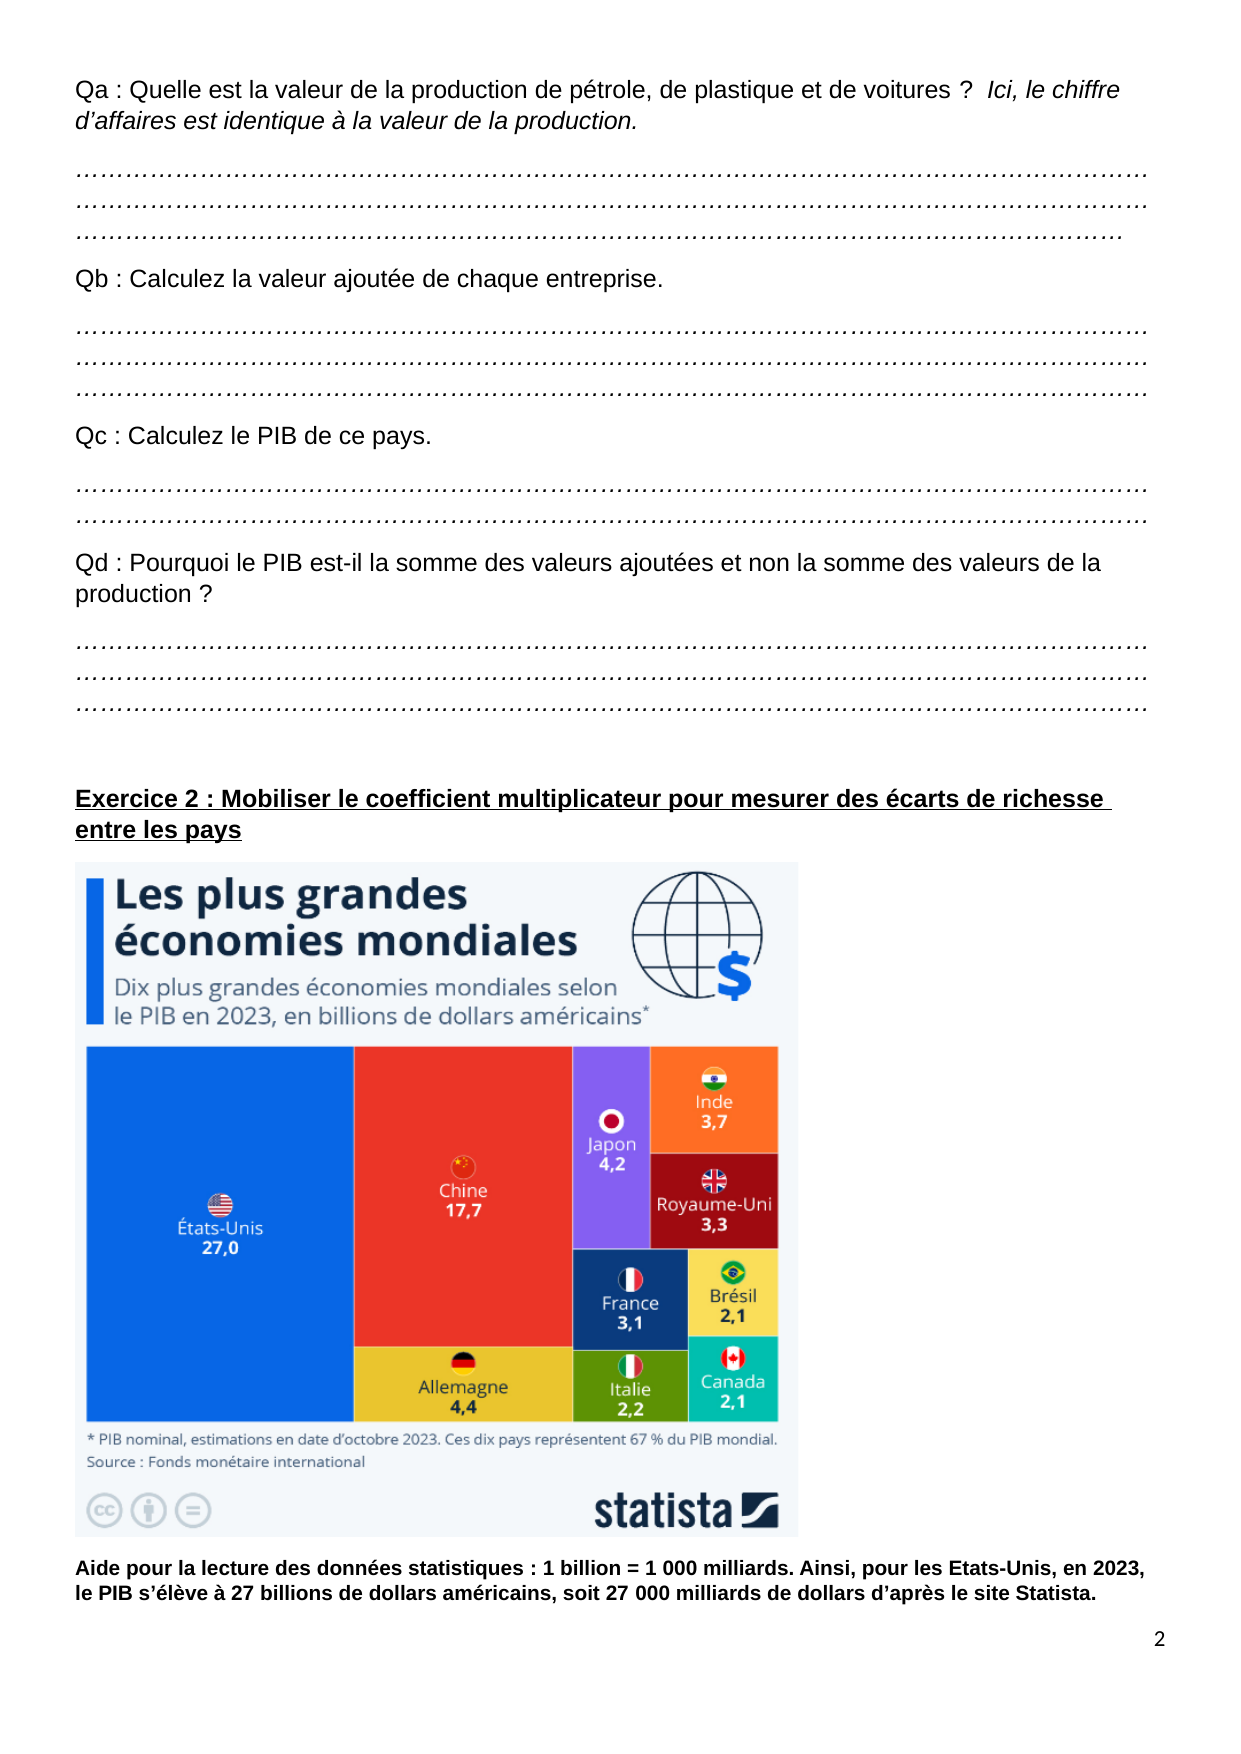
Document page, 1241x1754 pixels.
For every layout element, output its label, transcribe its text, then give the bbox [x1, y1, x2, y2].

text …………………………………………………………………………………………………………………………………………………………………………………………………………………………………………………………………………………………………………………………………………………… [75, 154, 1165, 244]
picture [75, 862, 799, 1537]
text Qd : Pourquoi le PIB est-il la somme des valeurs ajoutées et non la somme des valeurs de la production ? [75, 547, 1165, 607]
text Aide pour la lecture des données statistiques : 1 billion = 1 000 milliards. Ainsi, pour les Etats-Unis, en 2023, le PIB s’élève à 27 billions de dollars américains, soit 27 000 milliards de dollars d’après le site Statista. [75, 1555, 1165, 1605]
text …………………………………………………………………………………………………………………………………………………………………………………………………………………………………… [75, 469, 1165, 528]
text ……………………………………………………………………………………………………………………………………………………………………………………………………………………………………………………………………………………………………………………………………………………… [75, 311, 1165, 402]
text Qc : Calculez le PIB de ce pays. [75, 421, 1165, 450]
text Qa : Quelle est la valeur de la production de pétrole, de plastique et de voitures ? Ici, le chiffre d’affaires est identique à la valeur de la production. [75, 75, 1165, 135]
text Qb : Calculez la valeur ajoutée de chaque entreprise. [75, 263, 1165, 292]
text ……………………………………………………………………………………………………………………………………………………………………………………………………………………………………………………………………………………………………………………………………………………… [75, 626, 1165, 717]
text Exercice 2 : Mobiliser le coefficient multiplicateur pour mesurer des écarts de richesse entre les pays [75, 784, 1165, 843]
